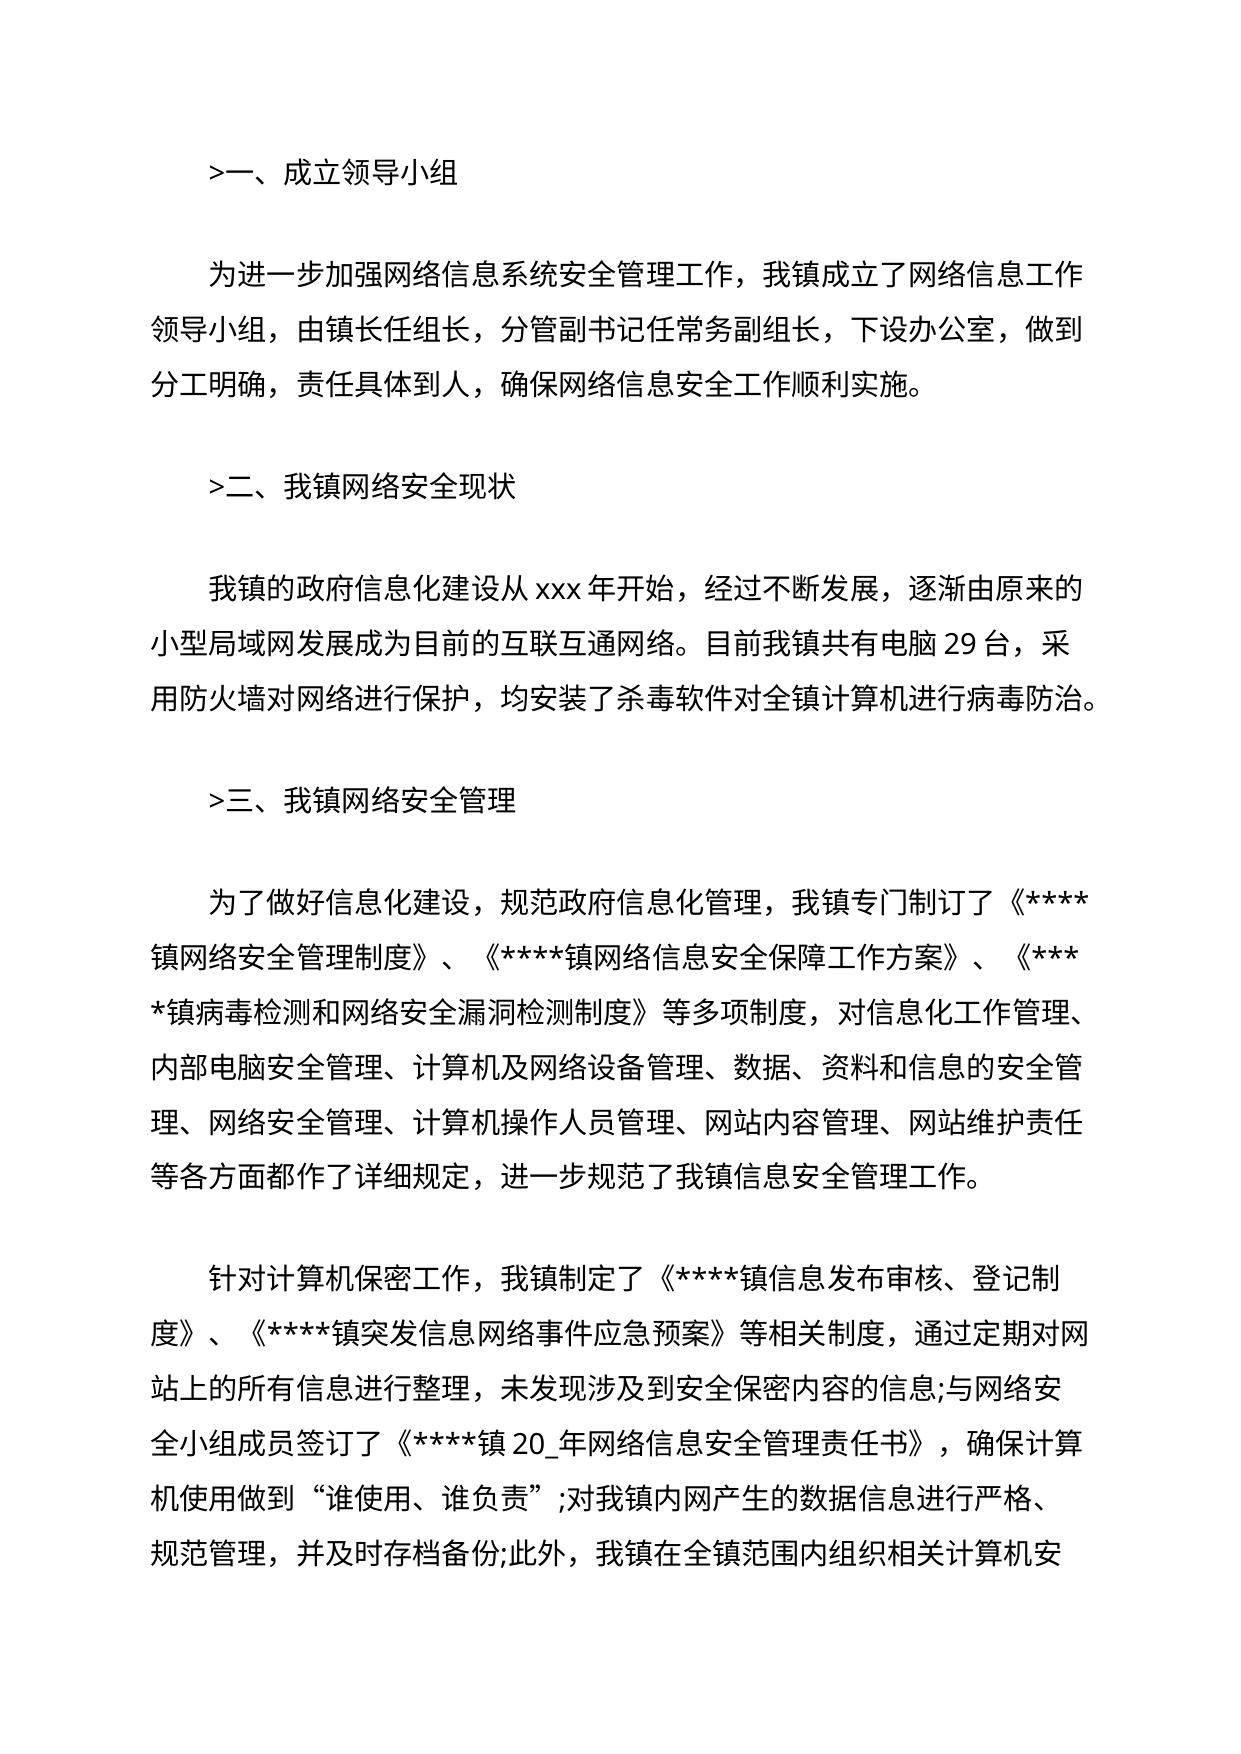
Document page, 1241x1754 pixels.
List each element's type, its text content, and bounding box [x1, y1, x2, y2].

text >三、我镇网络安全管理 [150, 777, 1090, 820]
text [150, 1256, 1090, 1573]
text 我镇的政府信息化建设从xxx年开始，经过不断发展，逐渐由原来的小型局域网发展成为目前的互联互通网络。目前我镇共有电脑29台，采用防火墙对网络进行保护，均安装了杀毒软件对全镇计算机进行病毒防治。 [150, 566, 1090, 718]
text >一、成立领导小组 [150, 150, 1090, 192]
text >二、我镇网络安全现状 [150, 463, 1090, 506]
text 为进一步加强网络信息系统安全管理工作，我镇成立了网络信息工作领导小组，由镇长任组长，分管副书记任常务副组长，下设办公室，做到分工明确，责任具体到人，确保网络信息安全工作顺利实施。 [150, 252, 1090, 404]
text 为了做好信息化建设，规范政府信息化管理，我镇专门制订了《****镇网络安全管理制度》、《****镇网络信息安全保障工作方案》、《****镇病毒检测和网络安全漏洞检测制度》等多项制度，对信息化工作管理、内部电脑安全管理、计算机及网络设备管理、数据、资料和信息的安全管理、网络安全管理、计算机操作人员管理、网站内容管理、网站维护责任等各方面都作了详细规定，进一步规范了我镇信息安全管理工作。 [150, 879, 1090, 1196]
